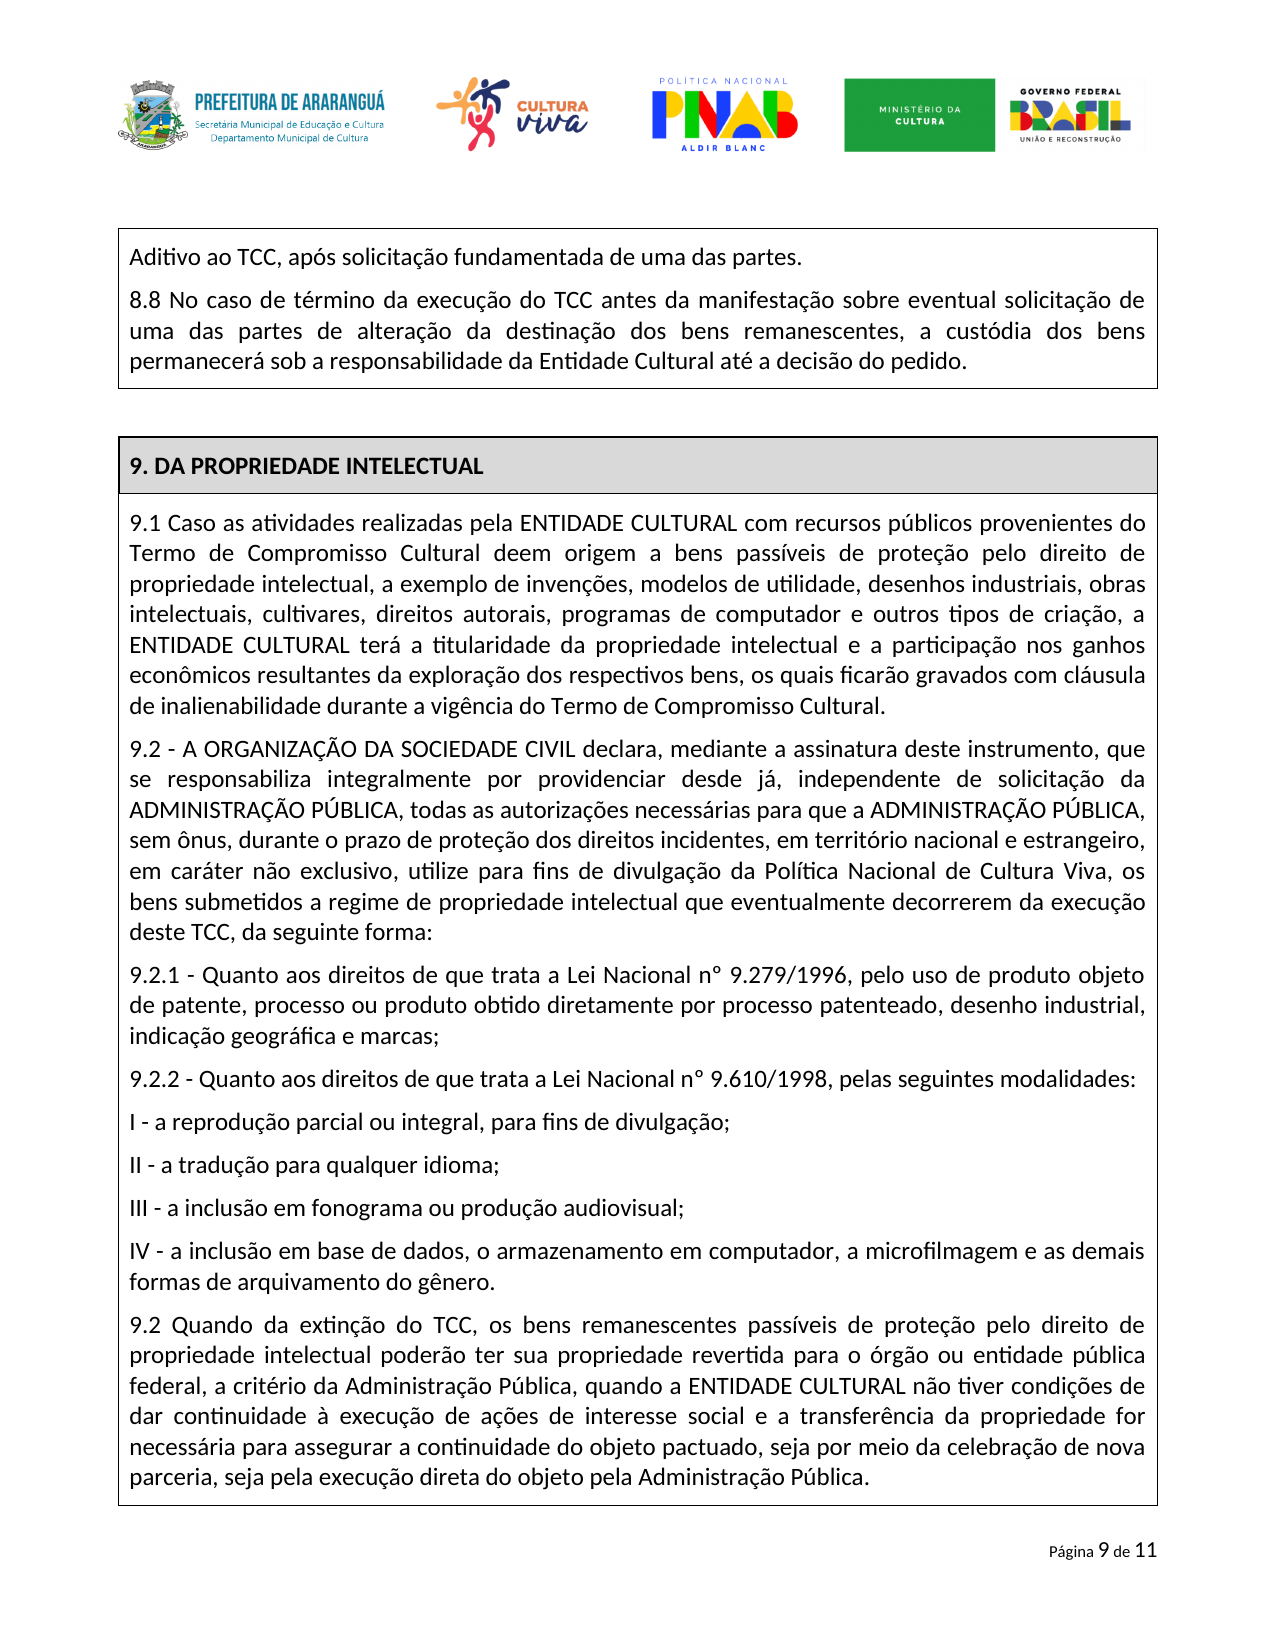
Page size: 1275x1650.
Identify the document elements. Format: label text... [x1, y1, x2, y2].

table_header 9. DA PROPRIEDADE INTELECTUAL [120, 438, 1157, 493]
table_cell 9.1 Caso as atividades realizadas pela ENTIDADE CULTURAL com recursos públicos provenientes do Termo de Compromisso Cultural deem origem a bens passíveis de proteção pelo direito de propriedade intelectual, a exemplo de invenções, modelos de utilidade, desenhos industriais, obras intelectuais, cultivares, direitos autorais, programas de computador e outros tipos de criação, a ENTIDADE CULTURAL terá a titularidade da propriedade intelectual e a participação nos ganhos econômicos resultantes da exploração dos respectivos bens, os quais ficarão gravados com cláusula de inalienabilidade durante a vigência do Termo de Compromisso Cultural. 9.2 - A ORGANIZAÇÃO DA SOCIEDADE CIVIL declara, mediante a assinatura deste instrumento, que se responsabiliza integralmente por providenciar desde já, independente de solicitação da ADMINISTRAÇÃO PÚBLICA, todas as autorizações necessárias para que a ADMINISTRAÇÃO PÚBLICA, sem ônus, durante o prazo de proteção dos direitos incidentes, em território nacional e estrangeiro, em caráter não exclusivo, utilize para fins de divulgação da Política Nacional de Cultura Viva, os bens submetidos a regime de propriedade intelectual que eventualmente decorrerem da execução deste TCC, da seguinte forma: 9.2.1 - Quanto aos direitos de que trata a Lei Nacional nº 9.279/1996, pelo uso de produto objeto de patente, processo ou produto obtido diretamente por processo patenteado, desenho industrial, indicação geográfica e marcas; 9.2.2 - Quanto aos direitos de que trata a Lei Nacional nº 9.610/1998, pelas seguintes modalidades: I - a reprodução parcial ou integral, para fins de divulgação; II - a tradução para qualquer idioma; III - a inclusão em fonograma ou produção audiovisual; IV - a inclusão em base de dados, o armazenamento em computador, a microfilmagem e as demais formas de arquivamento do gênero. 9.2 Quando da extinção do TCC, os bens remanescentes passíveis de proteção pelo direito de propriedade intelectual poderão ter sua propriedade revertida para o órgão ou entidade pública federal, a critério da Administração Pública, quando a ENTIDADE CULTURAL não tiver condições de dar continuidade à execução de ações de interesse social e a transferência da propriedade for necessária para assegurar a continuidade do objeto pactuado, seja por meio da celebração de nova parceria, seja pela execução direta do objeto pela Administração Pública. [119, 494, 1157, 1504]
picture [118, 58, 1158, 181]
